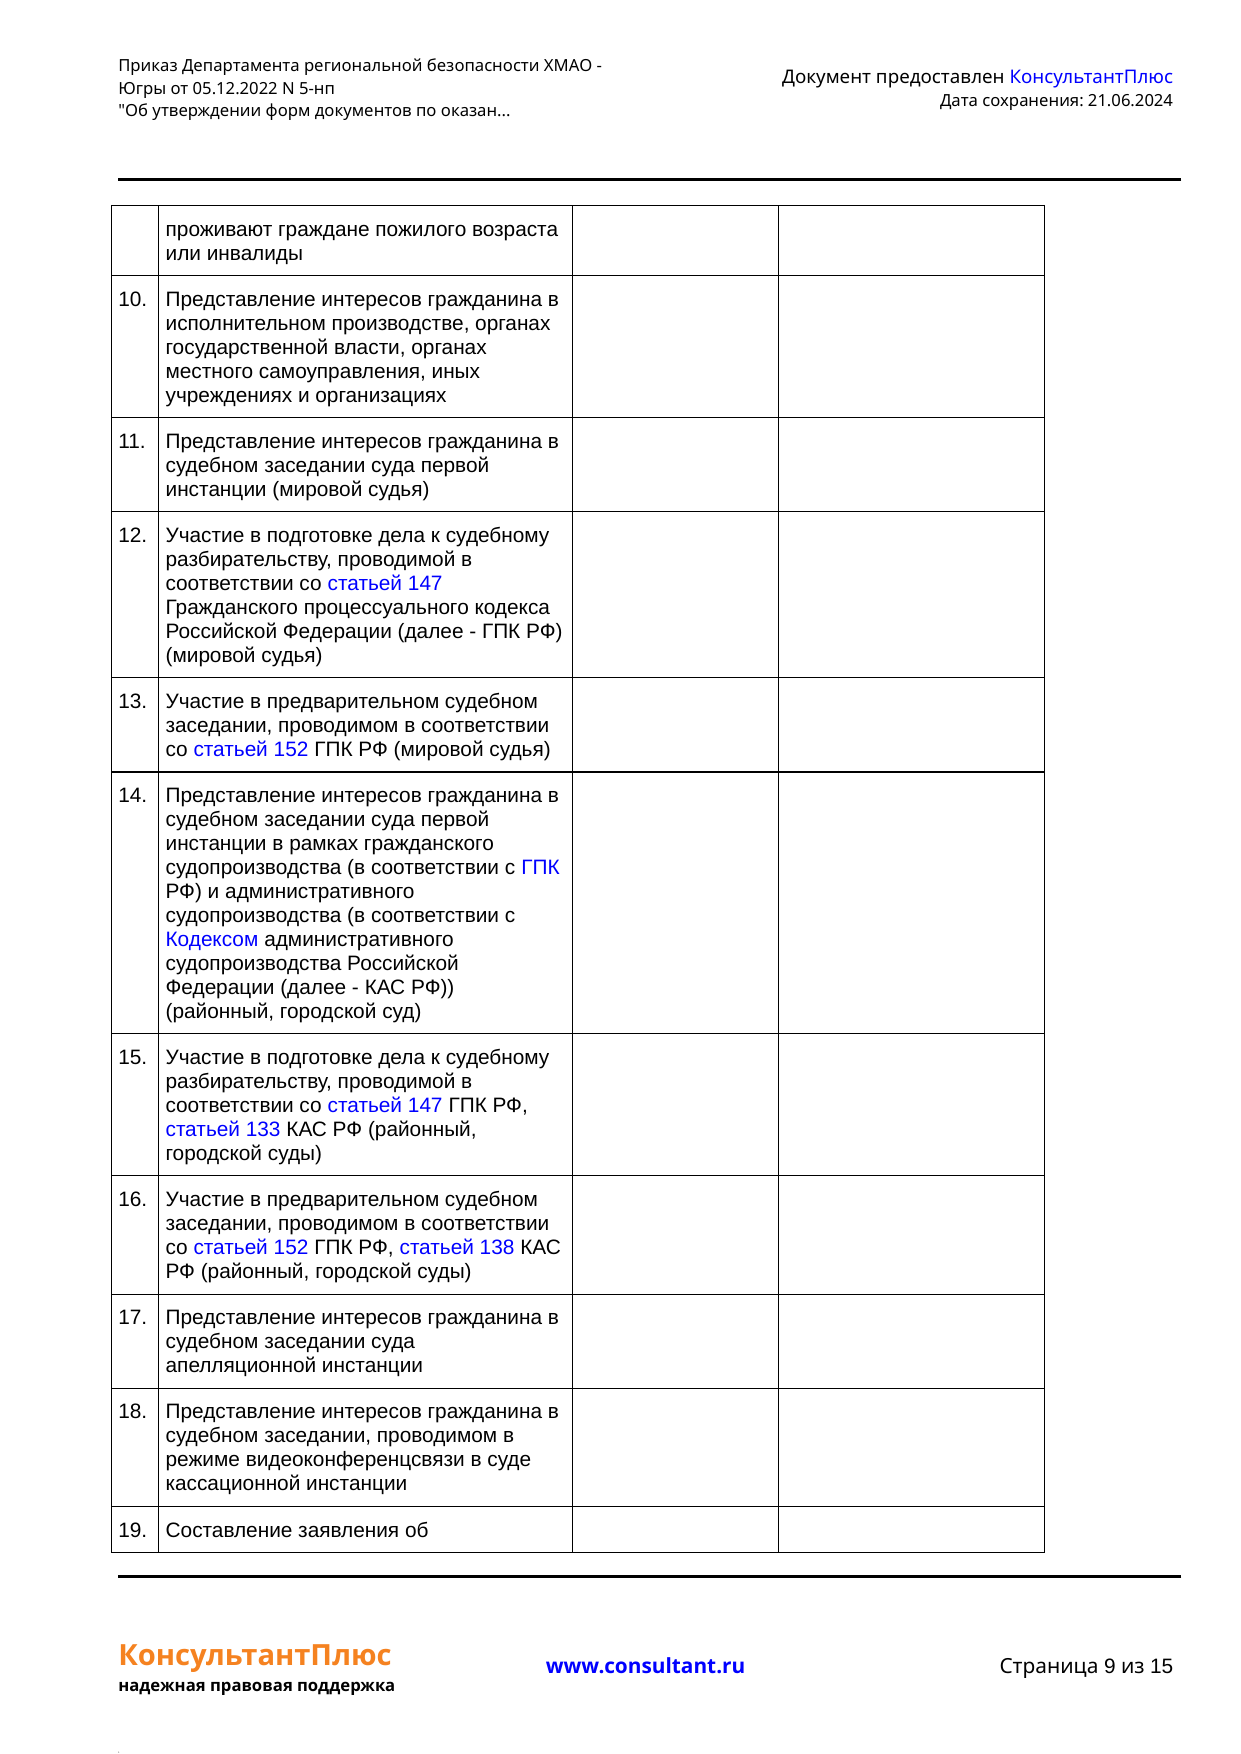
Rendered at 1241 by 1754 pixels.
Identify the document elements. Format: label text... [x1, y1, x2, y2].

table_cell [779, 1034, 1044, 1175]
table_cell [779, 678, 1044, 771]
table_cell 9. [112, 206, 158, 275]
table_cell [573, 1295, 778, 1388]
table_cell 14. [112, 773, 158, 1033]
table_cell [159, 1507, 572, 1552]
table_cell Представление интересов гражданина в исполнительном производстве, органах государственной власти, органах местного самоуправления, иных учреждениях и организациях [159, 276, 572, 417]
table_cell 16. [112, 1176, 158, 1293]
table_cell 10. [112, 276, 158, 417]
table_cell 13. [112, 678, 158, 771]
table_cell Участие в подготовке дела к судебному разбирательству, проводимой в соответствии со статьей 147 ГПК РФ, статьей 133 КАС РФ (районный, городской суды) [159, 1034, 572, 1175]
table_cell Участие в подготовке дела к судебному разбирательству, проводимой в соответствии со статьей 147 Гражданского процессуального кодекса Российской Федерации (далее - ГПК РФ) (мировой судья) [159, 512, 572, 677]
table_cell [779, 1389, 1044, 1506]
table_cell [573, 418, 778, 511]
table_cell Участие в предварительном судебном заседании, проводимом в соответствии со статьей 152 ГПК РФ (мировой судья) [159, 678, 572, 771]
table_cell [779, 206, 1044, 275]
table_cell [573, 1176, 778, 1293]
table_cell 15. [112, 1034, 158, 1175]
table_cell [573, 512, 778, 677]
table_cell Представление интересов гражданина в судебном заседании суда апелляционной инстанции [159, 1295, 572, 1388]
table_cell 18. [112, 1389, 158, 1506]
table_cell 19. [112, 1507, 158, 1552]
table_cell [779, 773, 1044, 1033]
table_cell [779, 512, 1044, 677]
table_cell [159, 206, 572, 275]
table_cell [573, 678, 778, 771]
table_cell [573, 773, 778, 1033]
table_cell [779, 1176, 1044, 1293]
table_cell 17. [112, 1295, 158, 1388]
table_cell Представление интересов гражданина в судебном заседании суда первой инстанции в рамках гражданского судопроизводства (в соответствии с ГПК РФ) и административного судопроизводства (в соответствии с Кодексом административного судопроизводства Российской Федерации (далее - КАС РФ)) (районный, городской суд) [159, 773, 572, 1033]
table_cell 12. [112, 512, 158, 677]
table_cell Представление интересов гражданина в судебном заседании, проводимом в режиме видеоконференцсвязи в суде кассационной инстанции [159, 1389, 572, 1506]
table_cell [573, 1507, 778, 1552]
table_cell Представление интересов гражданина в судебном заседании суда первой инстанции (мировой судья) [159, 418, 572, 511]
table_cell [779, 1507, 1044, 1552]
table_cell [573, 1389, 778, 1506]
table_cell [573, 276, 778, 417]
table_cell Участие в предварительном судебном заседании, проводимом в соответствии со статьей 152 ГПК РФ, статьей 138 КАС РФ (районный, городской суды) [159, 1176, 572, 1293]
table_cell [573, 206, 778, 275]
table_cell [779, 276, 1044, 417]
table_cell [779, 1295, 1044, 1388]
table_cell 11. [112, 418, 158, 511]
table_cell [573, 1034, 778, 1175]
table_cell [779, 418, 1044, 511]
